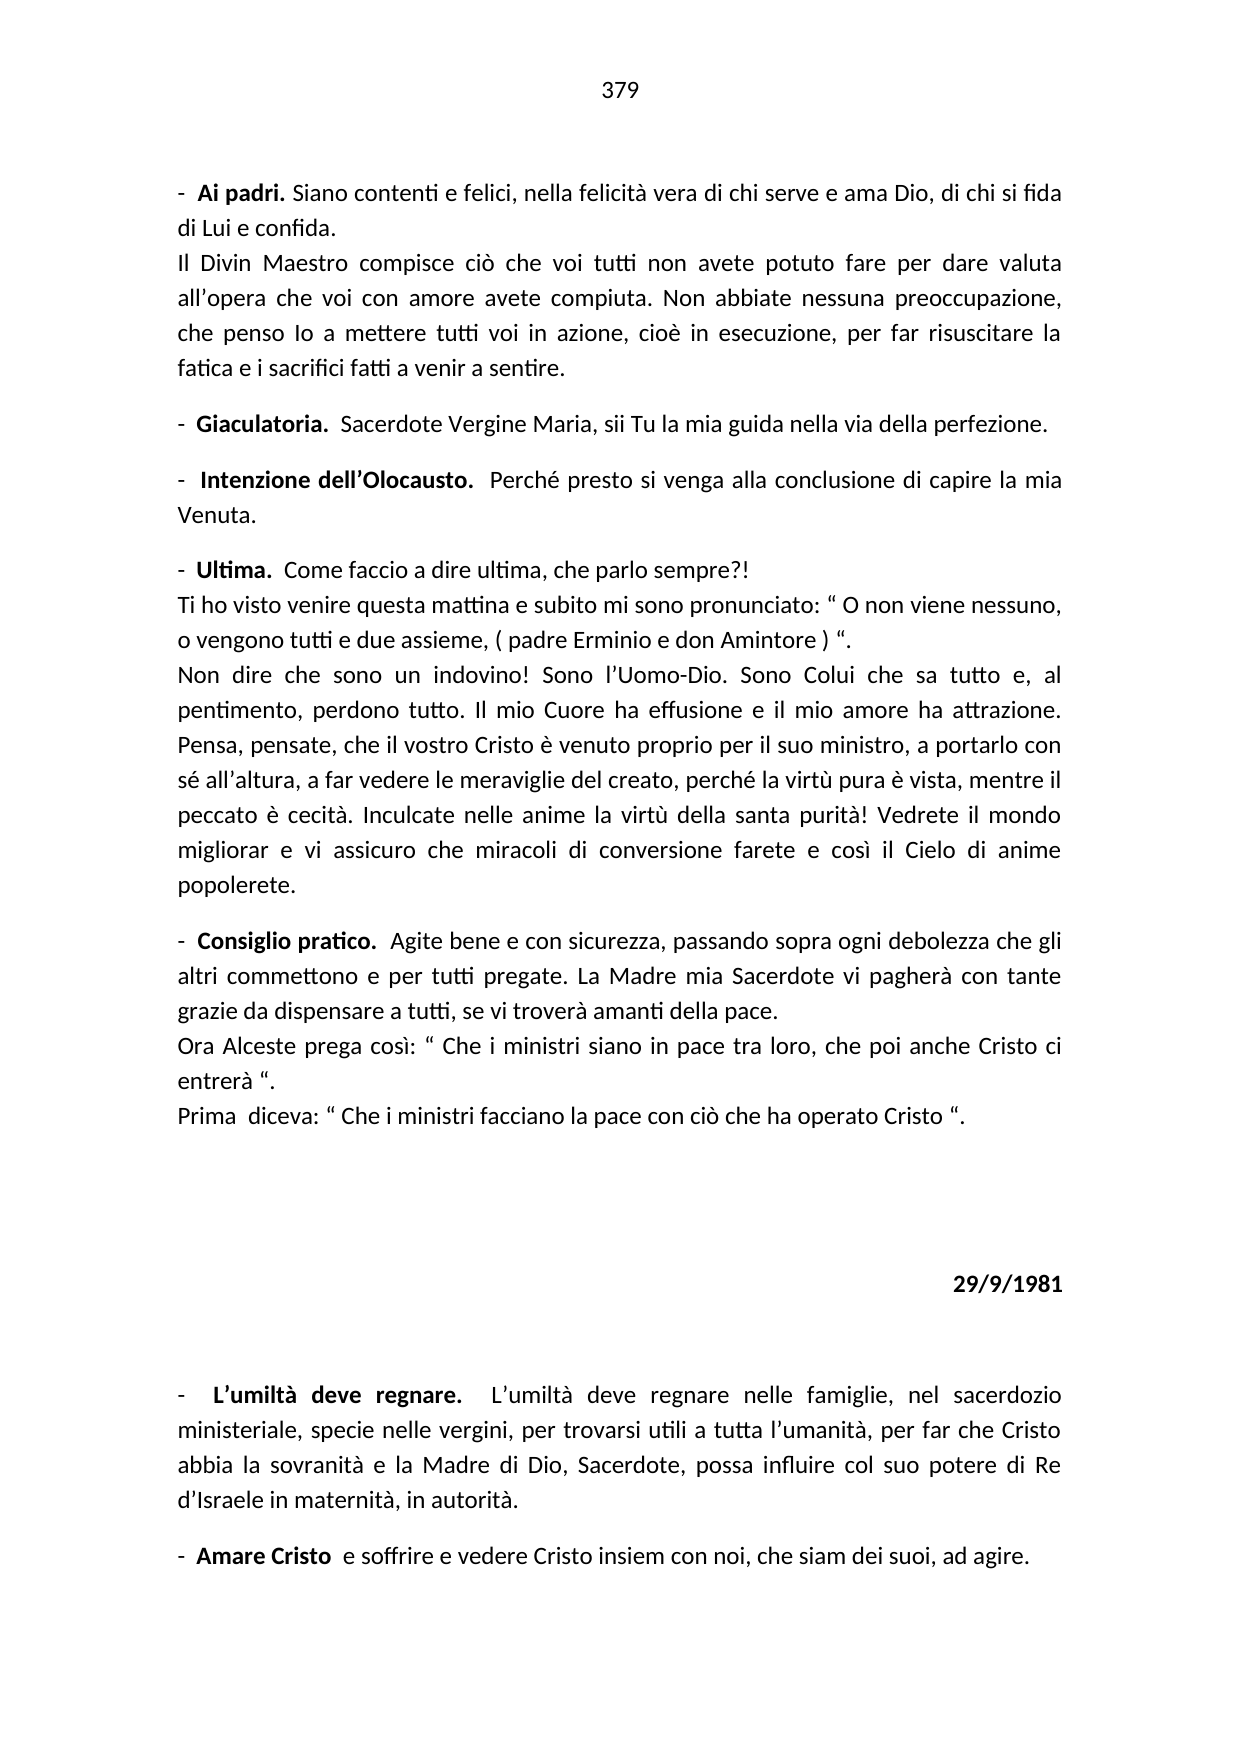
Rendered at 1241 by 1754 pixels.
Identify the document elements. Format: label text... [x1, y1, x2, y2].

text - Consiglio pratico. Agite bene e con sicurezza, passando sopra ogni debolezza che gli altri commettono e per tutti pregate. La Madre mia Sacerdote vi pagherà con tante grazie da dispensare a tutti, se vi troverà amanti della pace. [177, 926, 1063, 1026]
text - Intenzione dell’Olocausto. Perché presto si venga alla conclusione di capire la mia Venuta. [177, 464, 1063, 529]
text - Ultima. Come faccio a dire ultima, che parlo sempre?! [177, 555, 1063, 585]
text - Giaculatoria. Sacerdote Vergine Maria, sii Tu la mia guida nella via della perfezione. [177, 408, 1063, 438]
text - Amare Cristo e soffrire e vedere Cristo insiem con noi, che siam dei suoi, ad agire. [177, 1541, 1063, 1571]
text - Ai padri. Siano contenti e felici, nella felicità vera di chi serve e ama Dio, di chi si fida di Lui e confida. [177, 177, 1063, 243]
text Il Divin Maestro compisce ciò che voi tutti non avete potuto fare per dare valuta all’opera che voi con amore avete compiuta. Non abbiate nessuna preoccupazione, che penso Io a mettere tutti voi in azione, cioè in esecuzione, per far risuscitare la fatica e i sacrifici fatti a venir a sentire. [177, 247, 1063, 383]
text Non dire che sono un indovino! Sono l’Uomo-Dio. Sono Colui che sa tutto e, al pentimento, perdono tutto. Il mio Cuore ha effusione e il mio amore ha attrazione. Pensa, pensate, che il vostro Cristo è venuto proprio per il suo ministro, a portarlo con sé all’altura, a far vedere le meraviglie del creato, perché la virtù pura è vista, mentre il peccato è cecità. Inculcate nelle anime la virtù della santa purità! Vedrete il mondo migliorar e vi assicuro che miracoli di conversione farete e così il Cielo di anime popolerete. [177, 660, 1063, 900]
text Prima diceva: “ Che i ministri facciano la pace con ciò che ha operato Cristo “. [177, 1101, 1063, 1131]
text 29/9/1981 [177, 1268, 1063, 1298]
text Ti ho visto venire questa mattina e subito mi sono pronunciato: “ O non viene nessuno, o vengono tutti e due assieme, ( padre Erminio e don Amintore ) “. [177, 590, 1063, 655]
text - L’umiltà deve regnare. L’umiltà deve regnare nelle famiglie, nel sacerdozio ministeriale, specie nelle vergini, per trovarsi utili a tutta l’umanità, per far che Cristo abbia la sovranità e la Madre di Dio, Sacerdote, possa influire col suo potere di Re d’Israele in maternità, in autorità. [177, 1380, 1063, 1515]
text Ora Alceste prega così: “ Che i ministri siano in pace tra loro, che poi anche Cristo ci entrerà “. [177, 1031, 1063, 1096]
